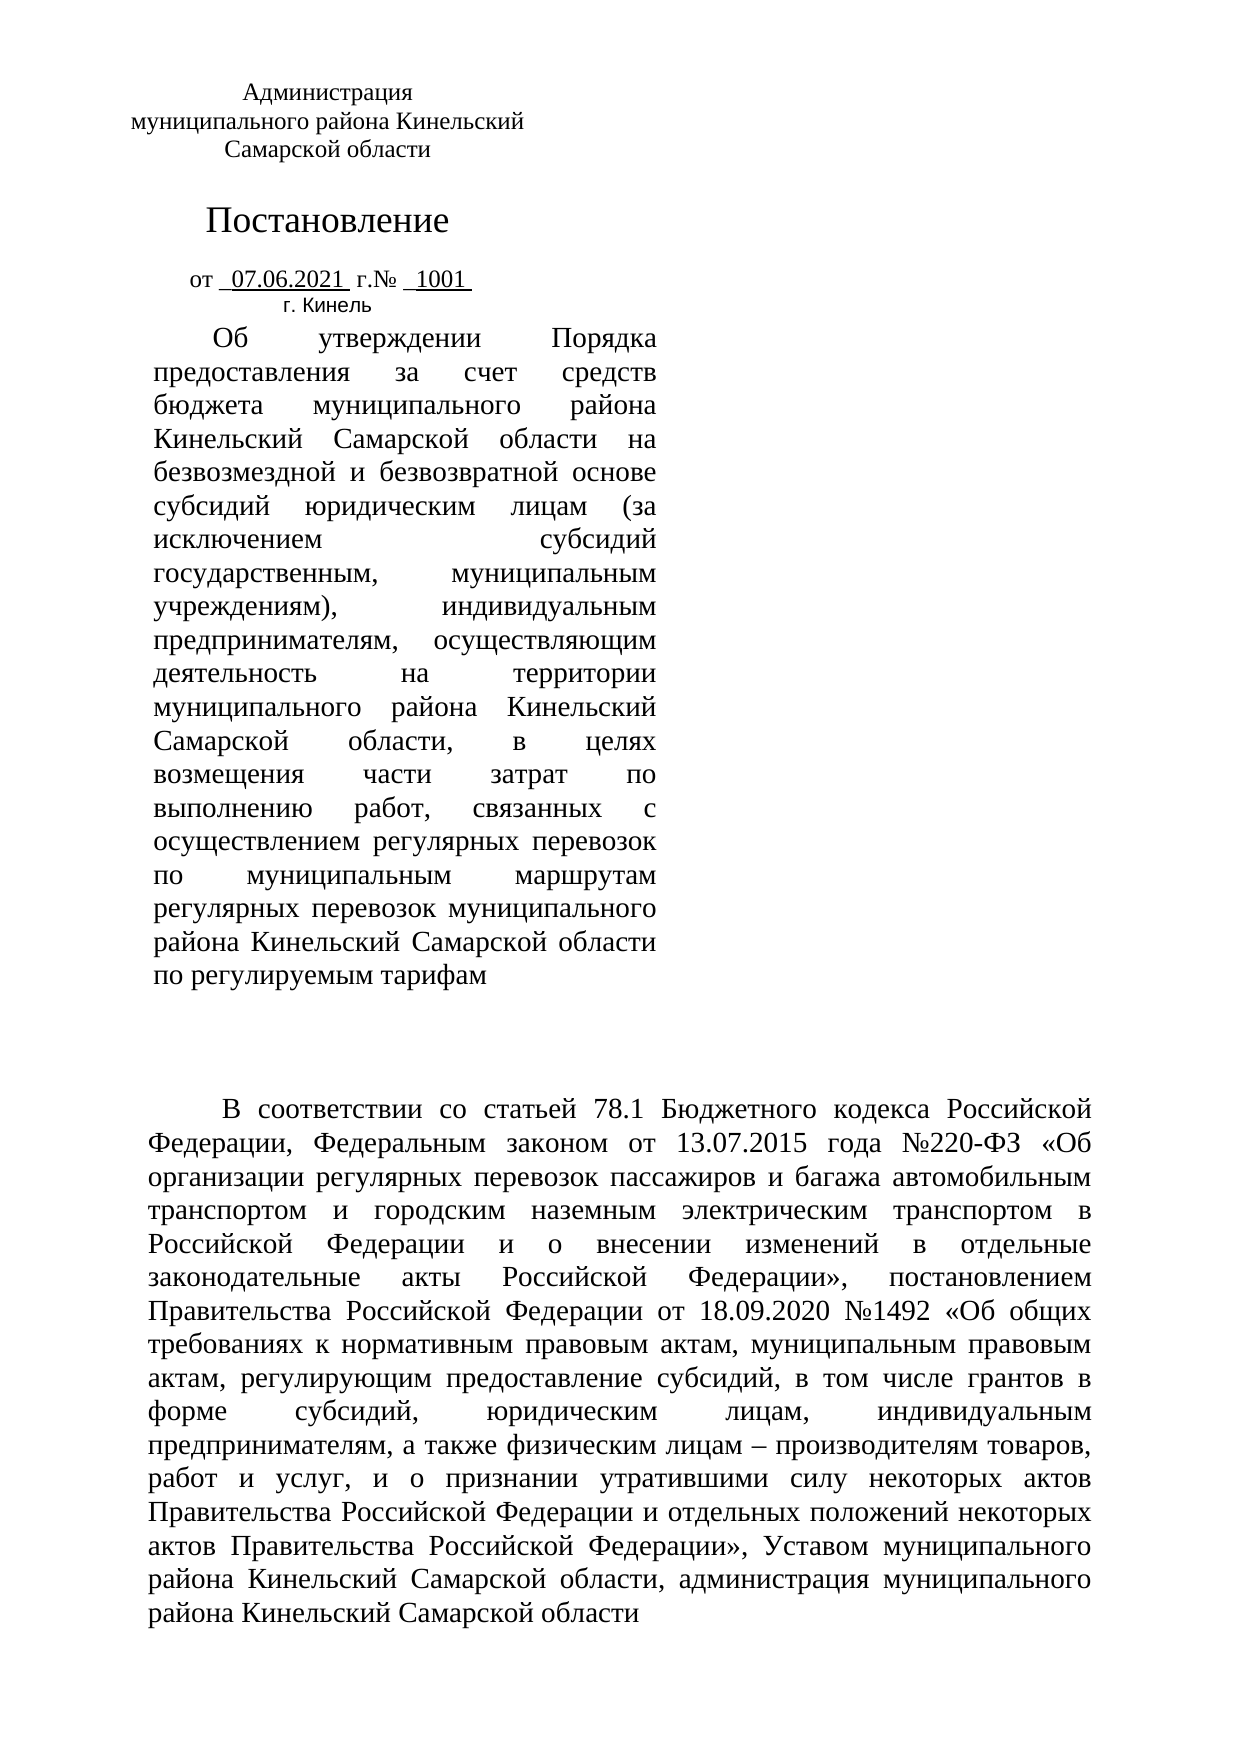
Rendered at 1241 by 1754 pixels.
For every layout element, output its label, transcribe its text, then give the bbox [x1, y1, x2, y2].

text В соответствии со статьей 78.1 Бюджетного кодекса Российской Федерации, Федеральным законом от 13.07.2015 года №220-ФЗ «Об организации регулярных перевозок пассажиров и багажа автомобильным транспортом и городским наземным электрическим транспортом в Российской Федерации и о внесении изменений в отдельные законодательные акты Российской Федерации», постановлением Правительства Российской Федерации от 18.09.2020 №1492 «Об общих требованиях к нормативным правовым актам, муниципальным правовым актам, регулирующим предоставление субсидий, в том числе грантов в форме субсидий, юридическим лицам, индивидуальным предпринимателям, а также физическим лицам – производителям товаров, работ и услуг, и о признании утратившими силу некоторых актов Правительства Российской Федерации и отдельных положений некоторых актов Правительства Российской Федерации», Уставом муниципального района Кинельский Самарской области, администрация муниципального района Кинельский Самарской области [148, 1092, 1092, 1628]
table_header Об утверждении Порядка предоставления за счет средств бюджета муниципального района Кинельский Самарской области на безвозмездной и безвозвратной основе субсидий юридическим лицам (за исключением субсидий государственным, муниципальным учреждениям), индивидуальным предпринимателям, осуществляющим деятельность на территории муниципального района Кинельский Самарской области, в целях возмещения части затрат по выполнению работ, связанных с осуществлением регулярных перевозок по муниципальным маршрутам регулярных перевозок муниципального района Кинельский Самарской области по регулируемым тарифам [142, 320, 668, 991]
